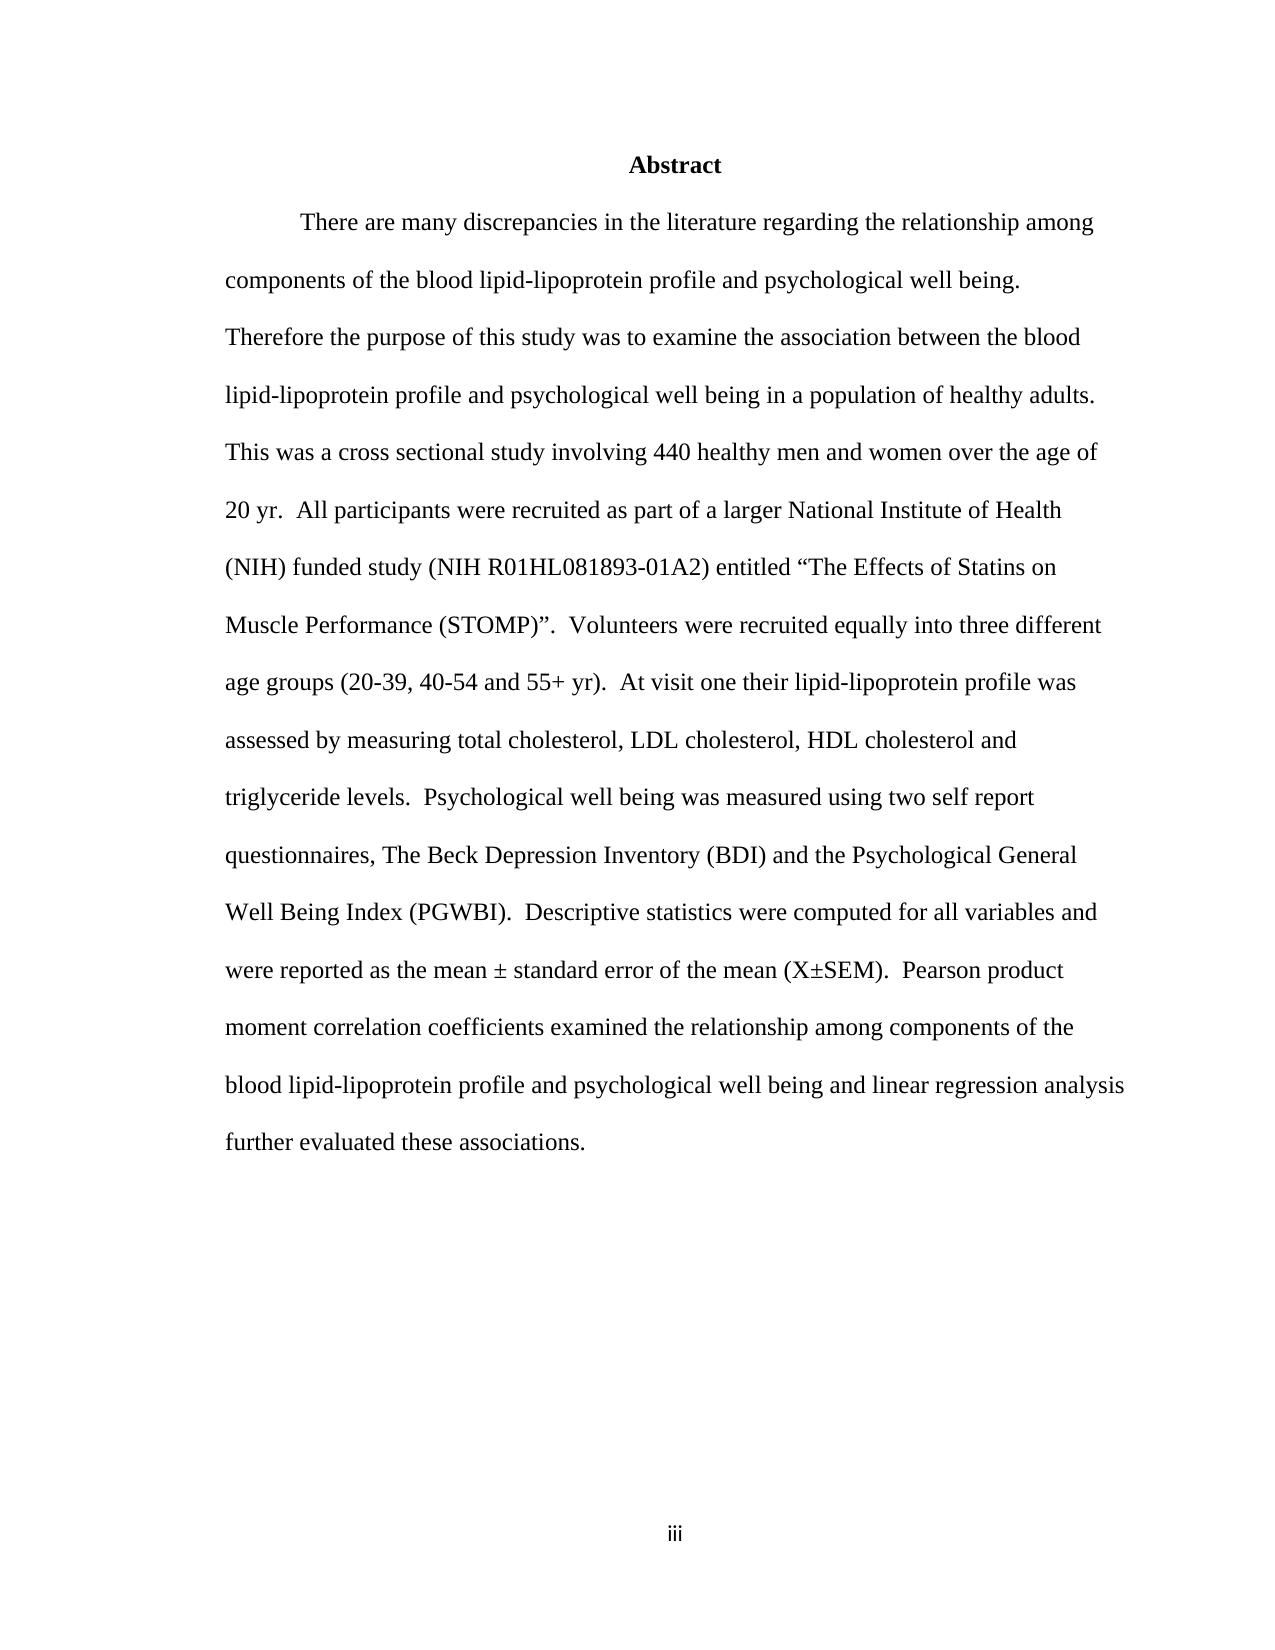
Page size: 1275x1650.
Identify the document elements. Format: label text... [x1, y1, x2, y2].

text Abstract [225, 150, 1125, 179]
text There are many discrepancies in the literature regarding the relationship among components of the blood lipid-lipoprotein profile and psychological well being. Therefore the purpose of this study was to examine the association between the blood lipid-lipoprotein profile and psychological well being in a population of healthy adults. This was a cross sectional study involving 440 healthy men and women over the age of 20 yr. All participants were recruited as part of a larger National Institute of Health (NIH) funded study (NIH R01HL081893-01A2) entitled “The Effects of Statins on Muscle Performance (STOMP)”. Volunteers were recruited equally into three different age groups (20-39, 40-54 and 55+ yr). At visit one their lipid-lipoprotein profile was assessed by measuring total cholesterol, LDL cholesterol, HDL cholesterol and triglyceride levels. Psychological well being was measured using two self report questionnaires, The Beck Depression Inventory (BDI) and the Psychological General Well Being Index (PGWBI). Descriptive statistics were computed for all variables and were reported as the mean ± standard error of the mean (X±SEM). Pearson product moment correlation coefficients examined the relationship among components of the blood lipid-lipoprotein profile and psychological well being and linear regression analysis further evaluated these associations. [225, 207, 1125, 1156]
